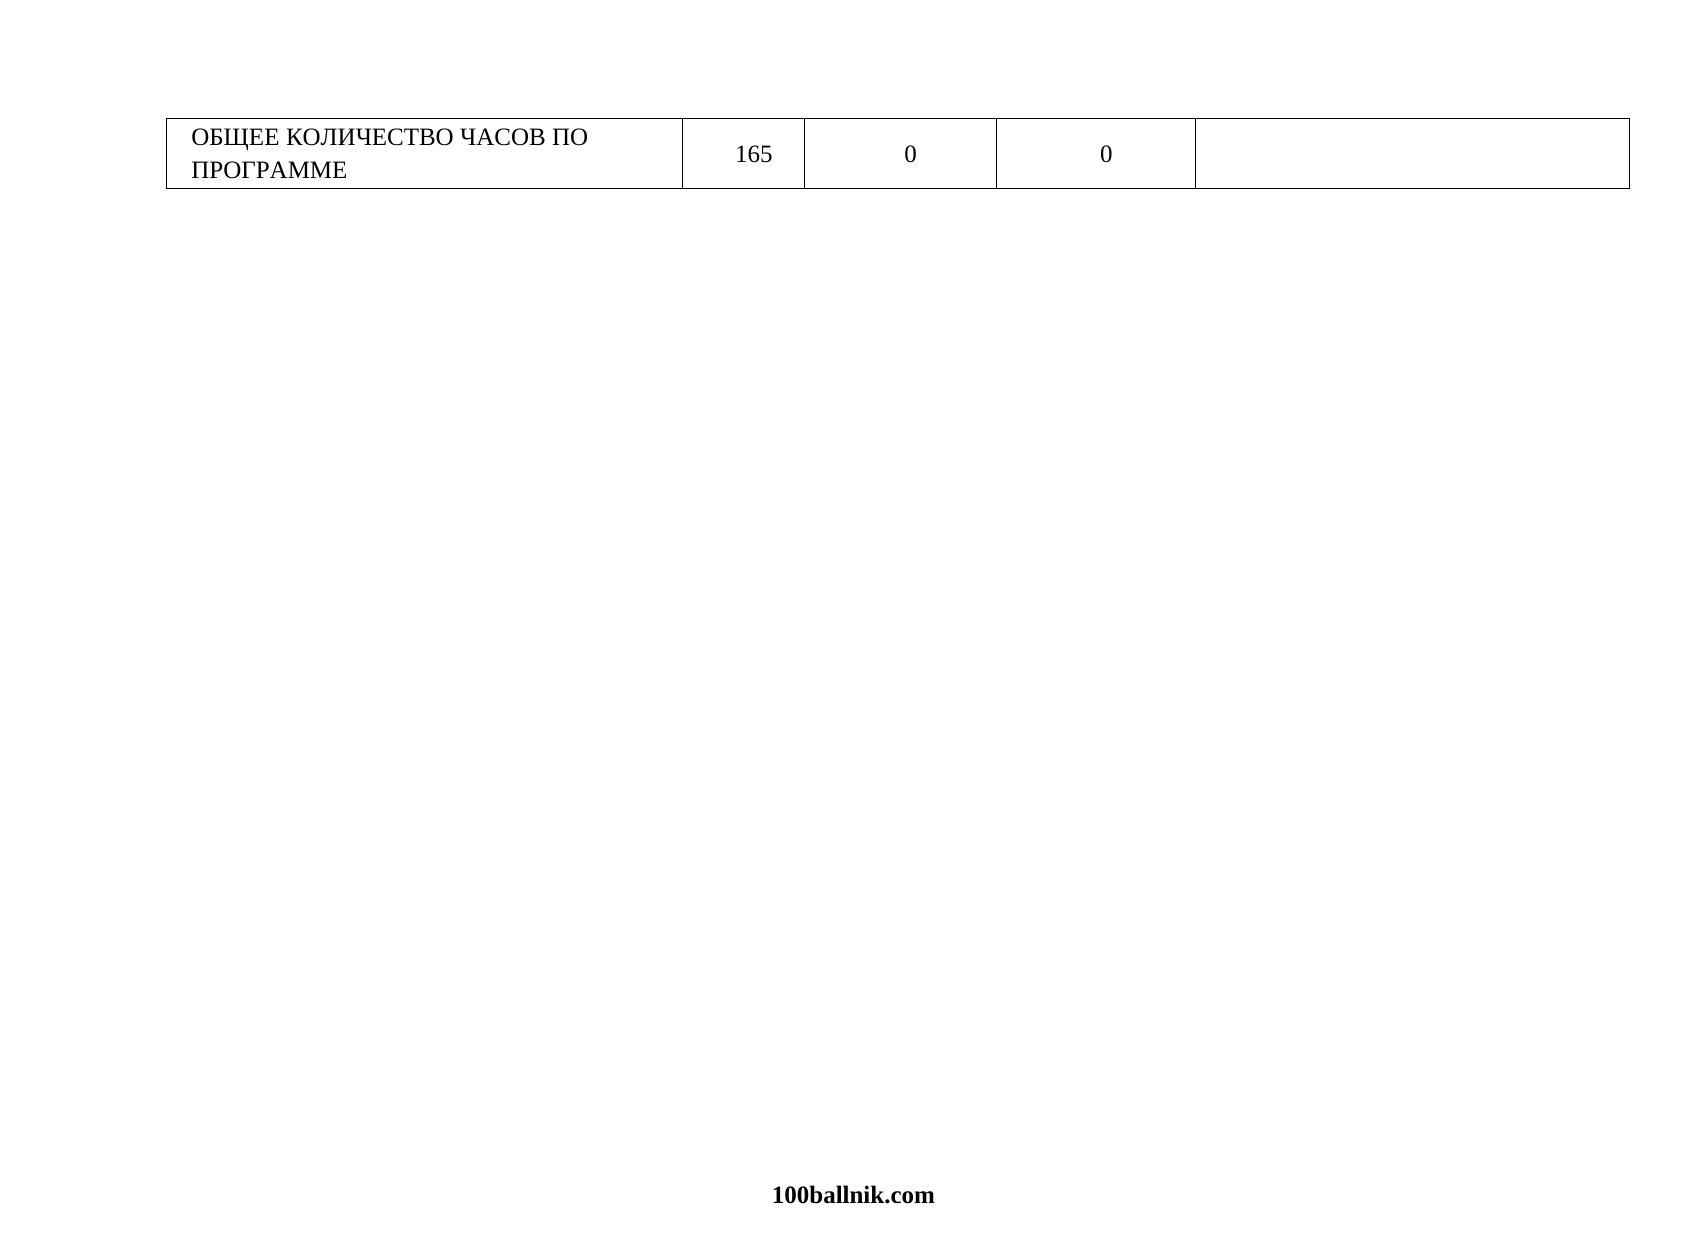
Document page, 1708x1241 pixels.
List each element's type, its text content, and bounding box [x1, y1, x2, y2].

table_header 0 [997, 119, 1195, 188]
table_header ОБЩЕЕ КОЛИЧЕСТВО ЧАСОВ ПО ПРОГРАММЕ [167, 119, 682, 188]
table_header 0 [805, 119, 996, 188]
table_header 165 [683, 119, 804, 188]
table_header [1196, 119, 1629, 188]
